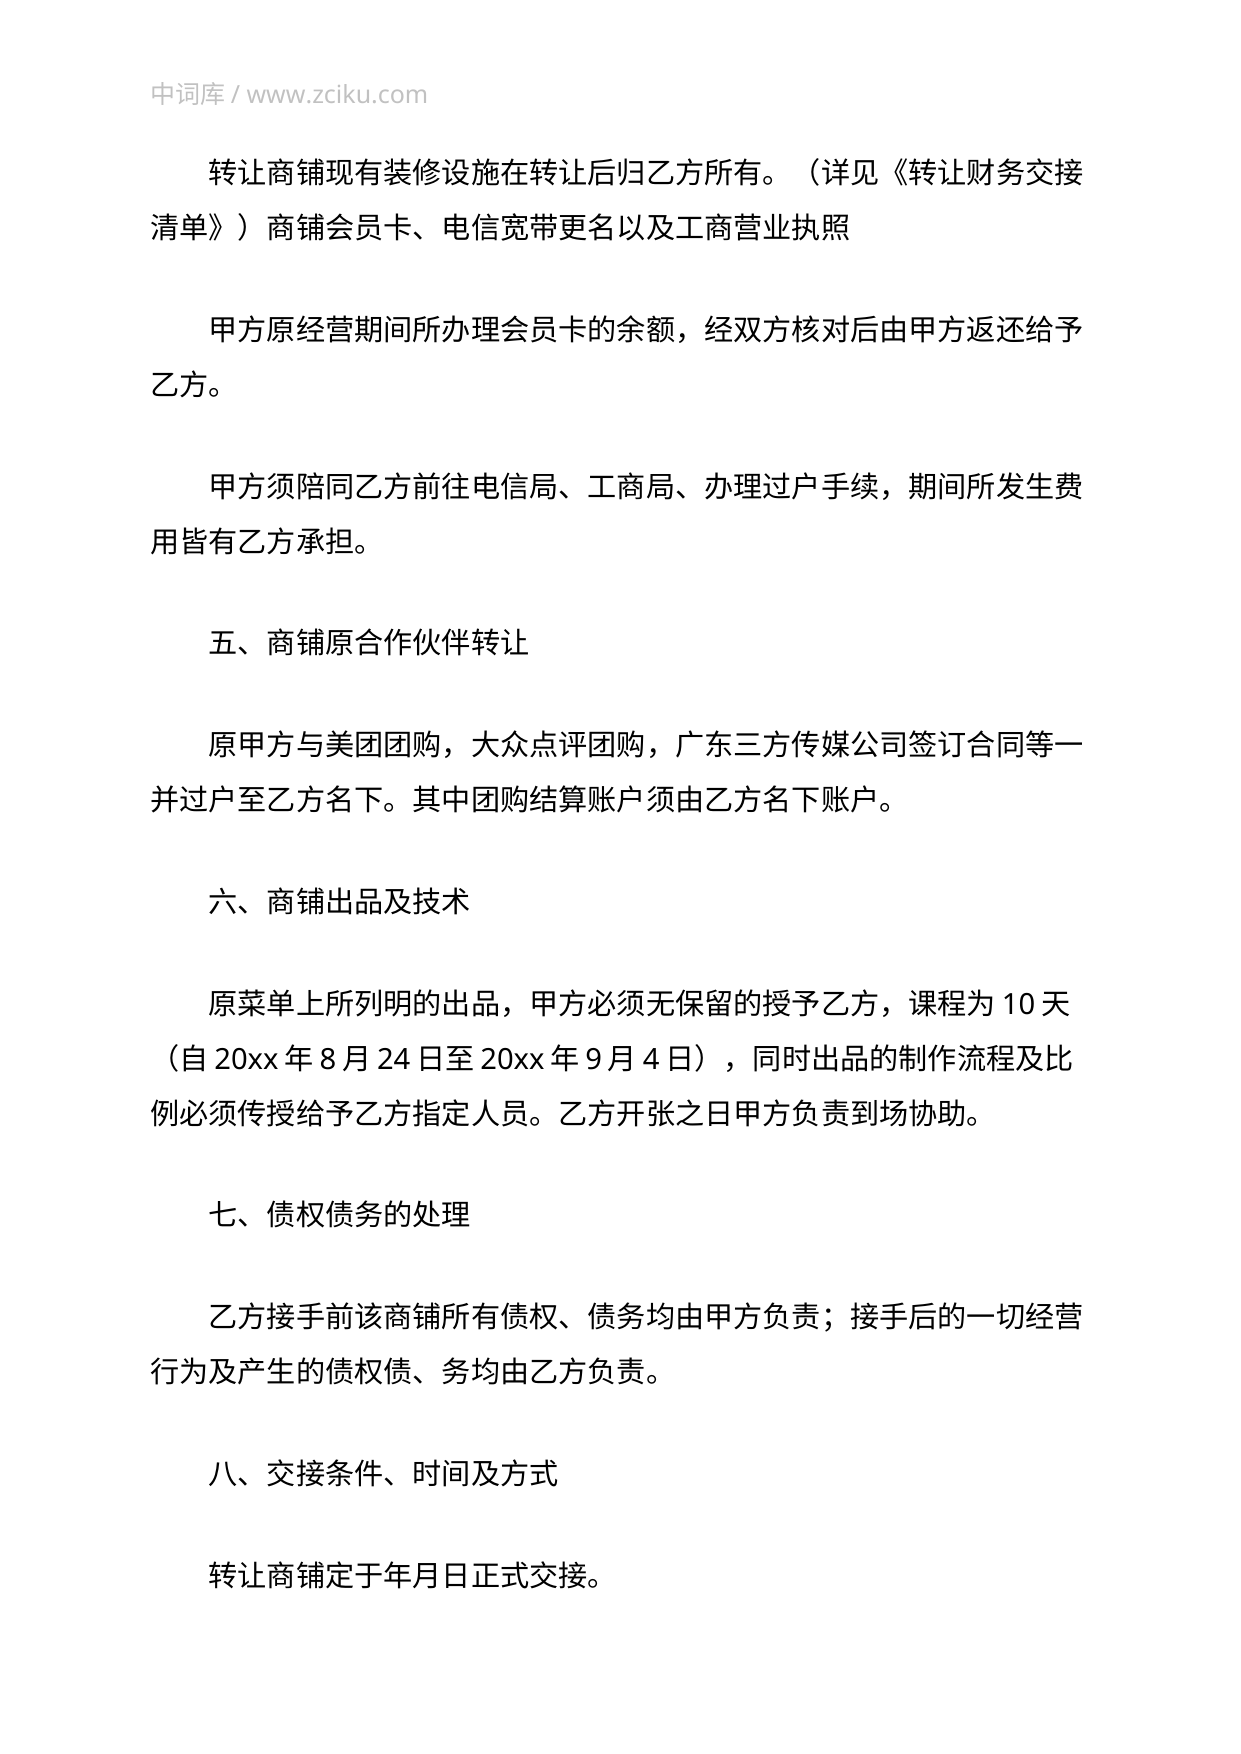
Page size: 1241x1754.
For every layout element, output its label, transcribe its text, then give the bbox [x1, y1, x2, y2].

text 原菜单上所列明的出品，甲方必须无保留的授予乙方，课程为10天（自20xx年8月24日至20xx年9月4日），同时出品的制作流程及比例必须传授给予乙方指定人员。乙方开张之日甲方负责到场协助。 [150, 980, 1090, 1132]
text 五、商铺原合作伙伴转让 [150, 620, 1090, 662]
text 转让商铺现有装修设施在转让后归乙方所有。（详见《转让财务交接清单》）商铺会员卡、电信宽带更名以及工商营业执照 [150, 150, 1090, 247]
text 八、交接条件、时间及方式 [150, 1450, 1090, 1493]
text 七、债权债务的处理 [150, 1192, 1090, 1234]
text 甲方原经营期间所办理会员卡的余额，经双方核对后由甲方返还给予乙方。 [150, 307, 1090, 404]
text 转让商铺定于年月日正式交接。 [150, 1552, 1090, 1594]
text 原甲方与美团团购，大众点评团购，广东三方传媒公司签订合同等一并过户至乙方名下。其中团购结算账户须由乙方名下账户。 [150, 722, 1090, 819]
text 乙方接手前该商铺所有债权、债务均由甲方负责；接手后的一切经营行为及产生的债权债、务均由乙方负责。 [150, 1294, 1090, 1391]
text 六、商铺出品及技术 [150, 878, 1090, 921]
text 甲方须陪同乙方前往电信局、工商局、办理过户手续，期间所发生费用皆有乙方承担。 [150, 463, 1090, 561]
